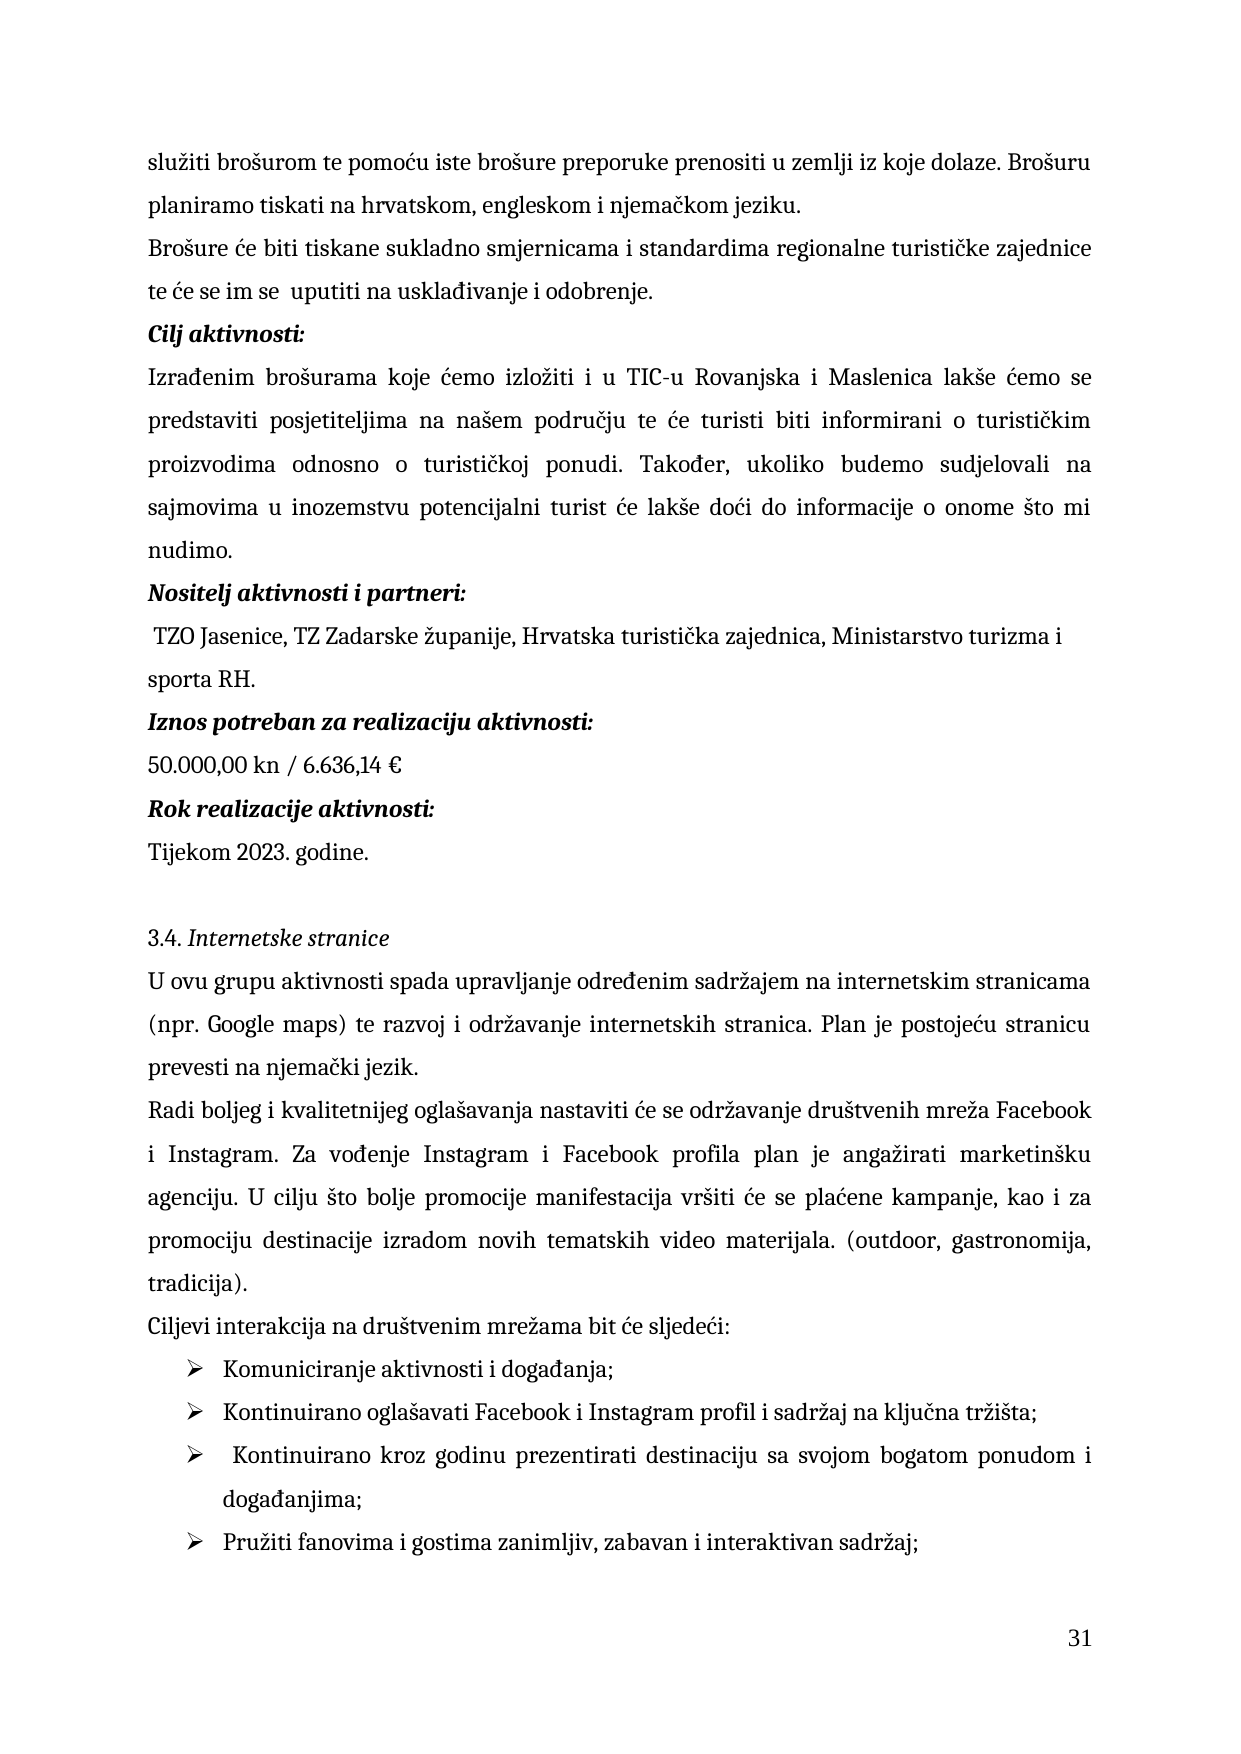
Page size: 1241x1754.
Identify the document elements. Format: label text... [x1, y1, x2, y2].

list Kontinuirano kroz godinu prezentirati destinaciju sa svojom bogatom ponudom i događanjima; [185, 1441, 1093, 1513]
list Kontinuirano oglašavati Facebook i Instagram profil i sadržaj na ključna tržišta; [185, 1398, 1093, 1427]
text Radi boljeg i kvalitetnijeg oglašavanja nastaviti će se održavanje društvenih mreža Facebook i Instagram. Za vođenje Instagram i Facebook profila plan je angažirati marketinšku agenciju. U cilju što bolje promocije manifestacija vršiti će se plaćene kampanje, kao i za promociju destinacije izradom novih tematskih video materijala. (outdoor, gastronomija, tradicija). [148, 1096, 1093, 1298]
text Cilj aktivnosti: [148, 320, 1093, 349]
text Tijekom 2023. godine. [148, 838, 1093, 866]
text Iznos potreban za realizaciju aktivnosti: [148, 708, 1093, 737]
text Izrađenim brošurama koje ćemo izložiti i u TIC-u Rovanjska i Maslenica lakše ćemo se predstaviti posjetiteljima na našem području te će turisti biti informirani o turističkim proizvodima odnosno o turističkoj ponudi. Također, ukoliko budemo sudjelovali na sajmovima u inozemstvu potencijalni turist će lakše doći do informacije o onome što mi nudimo. [148, 363, 1093, 564]
text Brošure će biti tiskane sukladno smjernicama i standardima regionalne turističke zajednice te će se im se uputiti na usklađivanje i odobrenje. [148, 234, 1093, 306]
text 50.000,00 kn / 6.636,14 € [148, 751, 1093, 780]
text U ovu grupu aktivnosti spada upravljanje određenim sadržajem na internetskim stranicama (npr. Google maps) te razvoj i održavanje internetskih stranica. Plan je postojeću stranicu prevesti na njemački jezik. [148, 967, 1092, 1082]
text Ciljevi interakcija na društvenim mrežama bit će sljedeći: [148, 1312, 1093, 1341]
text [148, 148, 1093, 219]
text TZO Jasenice, TZ Zadarske županije, Hrvatska turistička zajednica, Ministarstvo turizma i sporta RH. [148, 622, 1093, 694]
list Komuniciranje aktivnosti i događanja; [185, 1355, 1093, 1384]
text Rok realizacije aktivnosti: [148, 794, 1093, 823]
text Nositelj aktivnosti i partneri: [148, 579, 1093, 608]
text 3.4. Internetske stranice [148, 924, 1093, 953]
list Pružiti fanovima i gostima zanimljiv, zabavan i interaktivan sadržaj; [185, 1528, 1093, 1556]
